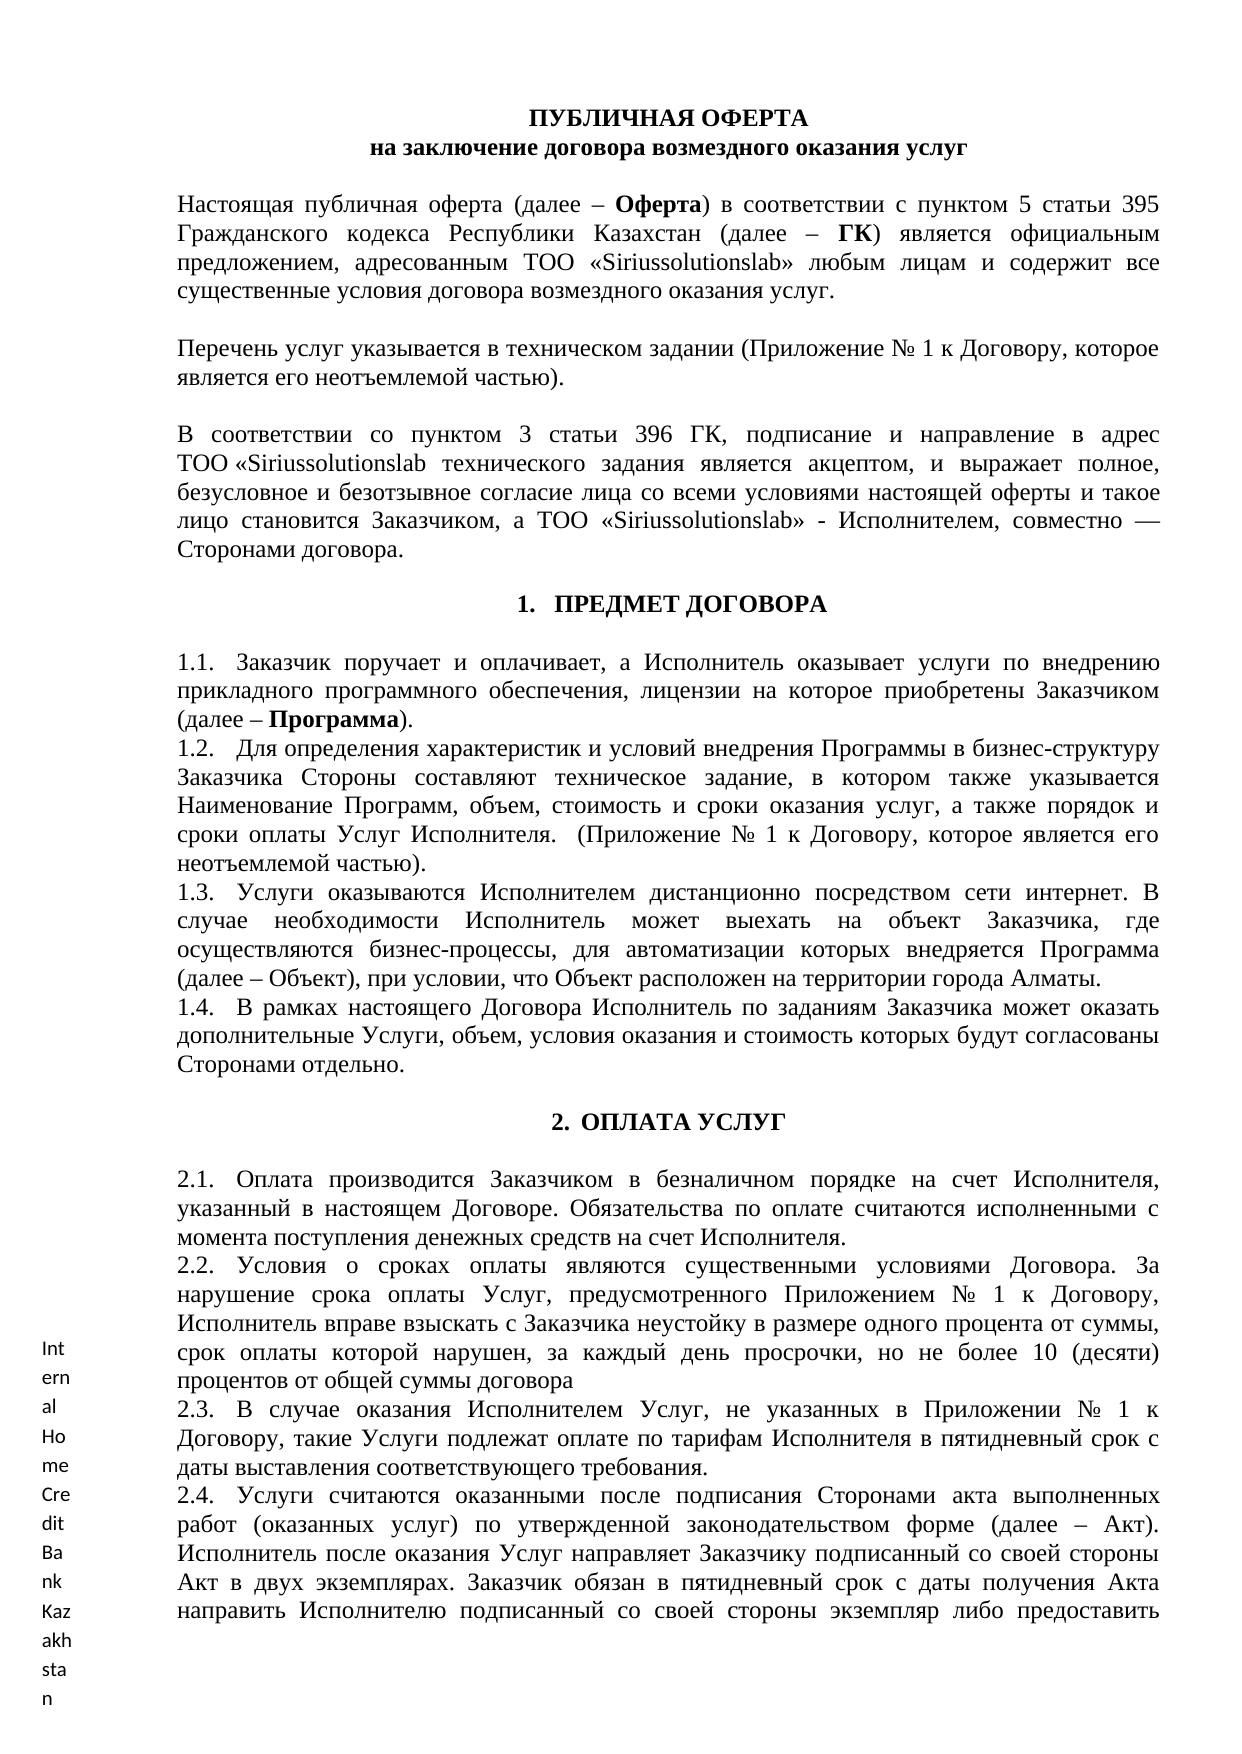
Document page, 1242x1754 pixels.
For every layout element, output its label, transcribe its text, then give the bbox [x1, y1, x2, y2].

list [177, 1481, 1160, 1624]
list Услуги оказываются Исполнителем дистанционно посредством сети интернет. В случае необходимости Исполнитель может выехать на объект Заказчика, где осуществляются бизнес-процессы, для автоматизации которых внедряется Программа (далее – Объект), при условии, что Объект расположен на территории города Алматы. [177, 877, 1160, 992]
list Условия о сроках оплаты являются существенными условиями Договора. За нарушение срока оплаты Услуг, предусмотренного Приложением № 1 к Договору, Исполнитель вправе взыскать с Заказчика неустойку в размере одного процента от суммы, срок оплаты которой нарушен, за каждый день просрочки, но не более 10 (десяти) процентов от общей суммы договора [177, 1251, 1160, 1394]
text Настоящая публичная оферта (далее – Оферта) в соответствии с пунктом 5 статьи 395 Гражданского кодекса Республики Казахстан (далее – ГК) является официальным предложением, адресованным ТОО «Siriussolutionslab» любым лицам и содержит все существенные условия договора возмездного оказания услуг. [177, 189, 1160, 304]
list Для определения характеристик и условий внедрения Программы в бизнес-структуру Заказчика Стороны составляют техническое задание, в котором также указывается Наименование Программ, объем, стоимость и сроки оказания услуг, а также порядок и сроки оплаты Услуг Исполнителя. (Приложение № 1 к Договору, которое является его неотъемлемой частью). [177, 733, 1160, 877]
list В рамках настоящего Договора Исполнитель по заданиям Заказчика может оказать дополнительные Услуги, объем, условия оказания и стоимость которых будут согласованы Сторонами отдельно. [177, 992, 1160, 1078]
text Перечень услуг указывается в техническом задании (Приложение № 1 к Договору, которое является его неотъемлемой частью). [177, 333, 1160, 390]
list ПРЕДМЕТ ДОГОВОРА [184, 589, 1160, 618]
text на заключение договора возмездного оказания услуг [177, 132, 1160, 160]
list Оплата производится Заказчиком в безналичном порядке на счет Исполнителя, указанный в настоящем Договоре. Обязательства по оплате считаются исполненными с момента поступления денежных средств на счет Исполнителя. [177, 1164, 1160, 1251]
list ОПЛАТА УСЛУГ [177, 1107, 1160, 1136]
list В случае оказания Исполнителем Услуг, не указанных в Приложении № 1 к Договору, такие Услуги подлежат оплате по тарифам Исполнителя в пятидневный срок с даты выставления соответствующего требования. [177, 1394, 1160, 1481]
text ПУБЛИЧНАЯ ОФЕРТА [177, 103, 1160, 132]
text В соответствии со пунктом 3 статьи 396 ГК, подписание и направление в адрес ТОО «Siriussolutionslab технического задания является акцептом, и выражает полное, безусловное и безотзывное согласие лица со всеми условиями настоящей оферты и такое лицо становится Заказчиком, а ТОО «Siriussolutionslab» - Исполнителем, совместно — Сторонами договора. [177, 419, 1160, 563]
list Заказчик поручает и оплачивает, а Исполнитель оказывает услуги по внедрению прикладного программного обеспечения, лицензии на которое приобретены Заказчиком (далее – Программа). [177, 647, 1160, 733]
